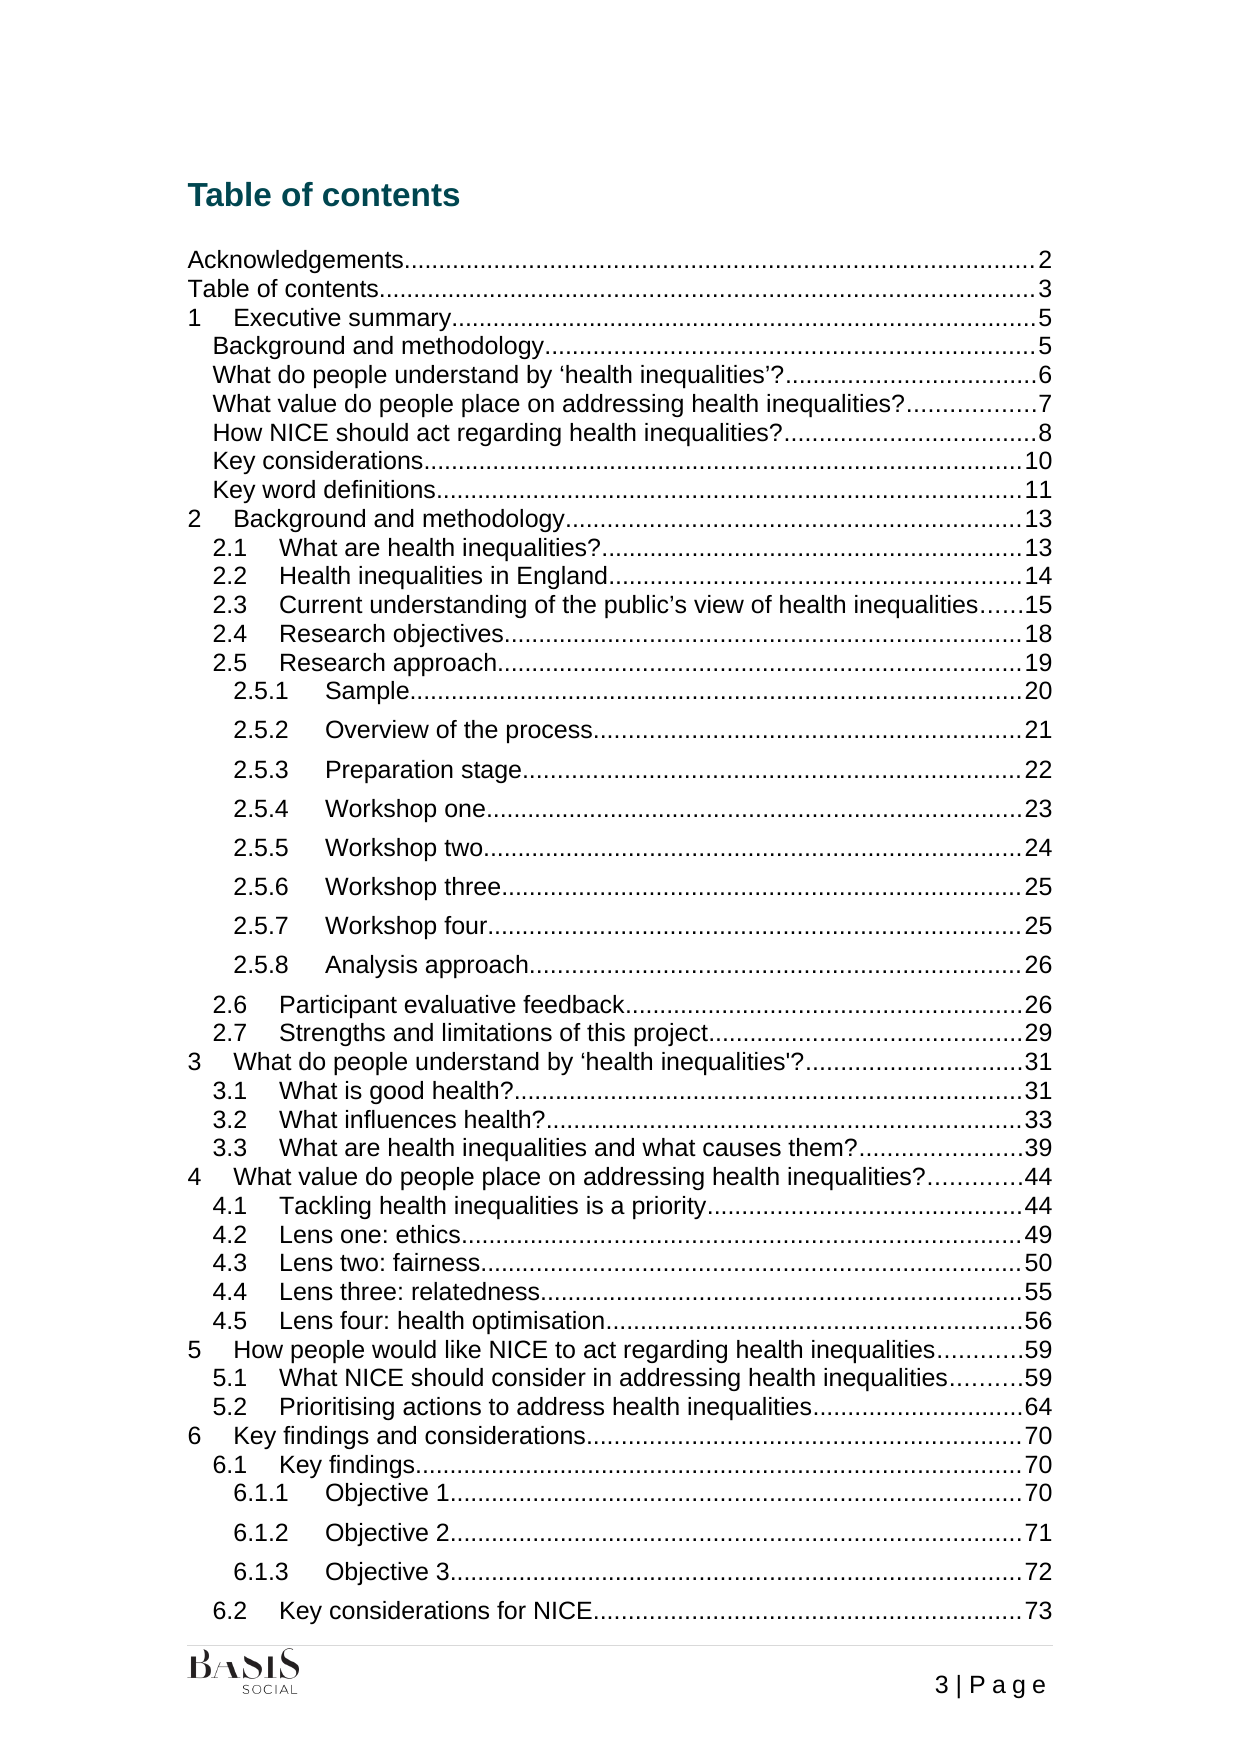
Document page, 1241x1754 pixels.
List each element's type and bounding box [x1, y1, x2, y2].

picture [187, 1648, 299, 1694]
